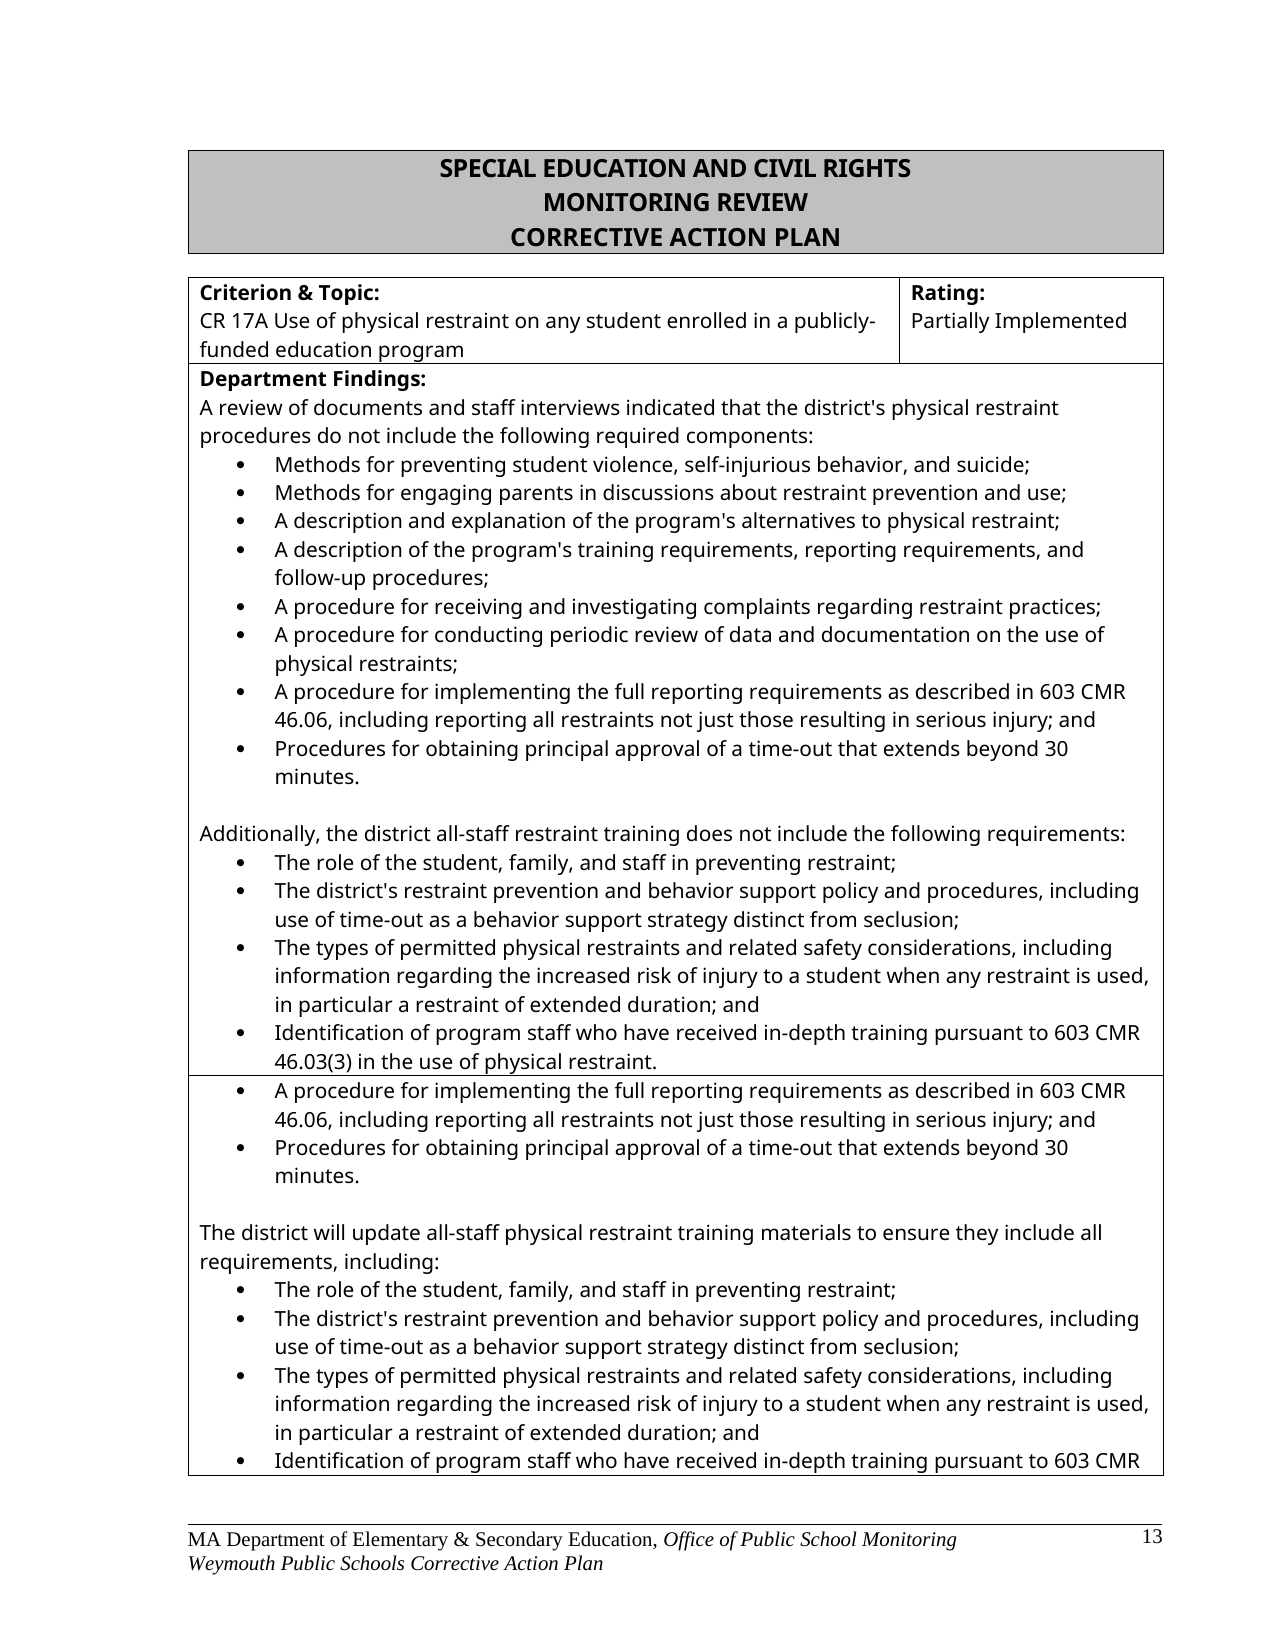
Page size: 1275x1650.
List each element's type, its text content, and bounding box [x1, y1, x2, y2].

table_header SPECIAL EDUCATION AND CIVIL RIGHTS MONITORING REVIEW CORRECTIVE ACTION PLAN [189, 151, 1163, 253]
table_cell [189, 1076, 1163, 1474]
table_header Rating: Partially Implemented [900, 278, 1163, 363]
table_header Criterion & Topic: CR 17A Use of physical restraint on any student enrolled in a publicly-funded education program [189, 278, 899, 363]
table_cell Department Findings: A review of documents and staff interviews indicated that the district's physical restraint procedures do not include the following required components: Methods for preventing student violence, self-injurious behavior, and suicide; Methods for engaging parents in discussions about restraint prevention and use; A description and explanation of the program's alternatives to physical restraint; A description of the program's training requirements, reporting requirements, and follow-up procedures; A procedure for receiving and investigating complaints regarding restraint practices; A procedure for conducting periodic review of data and documentation on the use of physical restraints; A procedure for implementing the full reporting requirements as described in 603 CMR 46.06, including reporting all restraints not just those resulting in serious injury; and Procedures for obtaining principal approval of a time-out that extends beyond 30 minutes. Additionally, the district all-staff restraint training does not include the following requirements: The role of the student, family, and staff in preventing restraint; The district's restraint prevention and behavior support policy and procedures, including use of time-out as a behavior support strategy distinct from seclusion; The types of permitted physical restraints and related safety considerations, including information regarding the increased risk of injury to a student when any restraint is used, in particular a restraint of extended duration; and Identification of program staff who have received in-depth training pursuant to 603 CMR 46.03(3) in the use of physical restraint. [189, 364, 1163, 1075]
